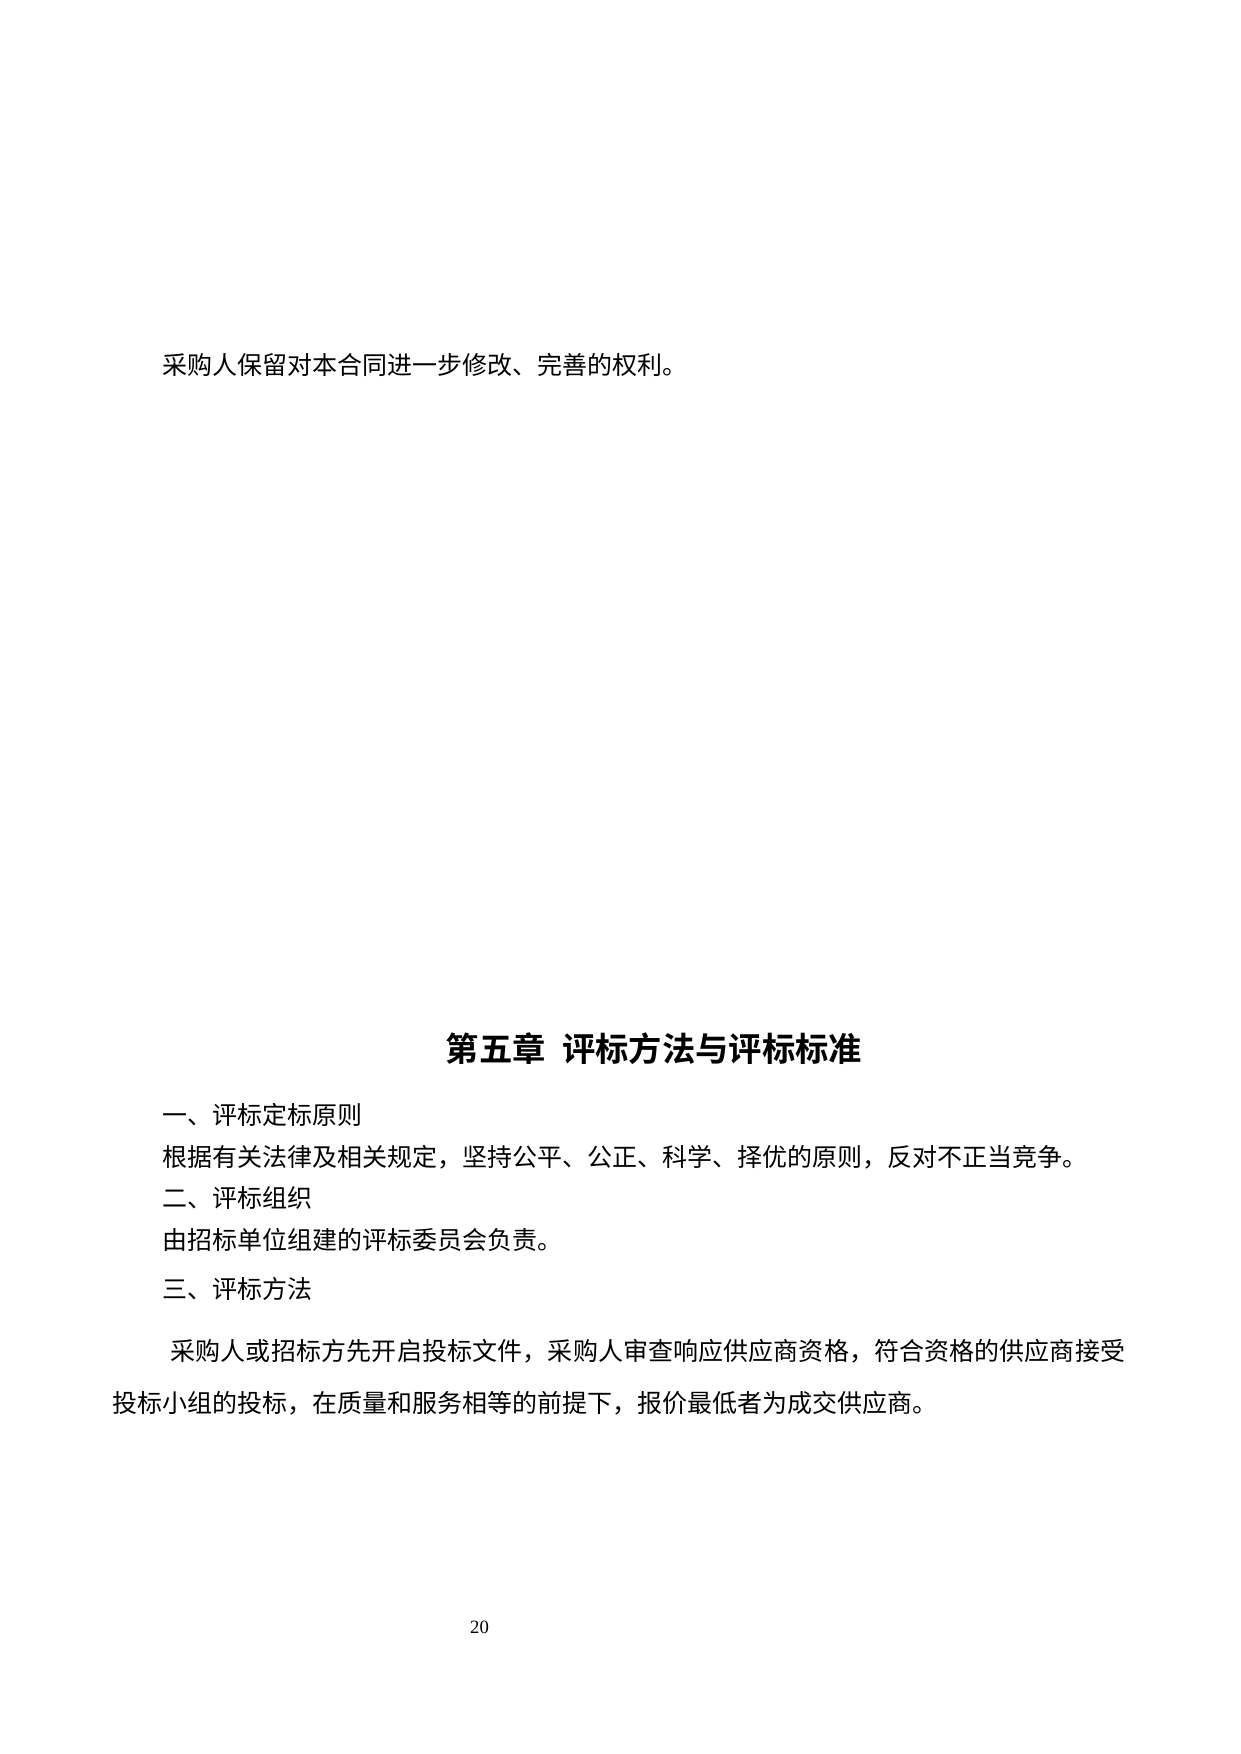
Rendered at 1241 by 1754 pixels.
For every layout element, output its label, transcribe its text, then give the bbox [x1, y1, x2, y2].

text 一、评标定标原则 [112, 1091, 1128, 1133]
subtitle 三、评标方法 [112, 1258, 1128, 1318]
text 根据有关法律及相关规定，坚持公平、公正、科学、择优的原则，反对不正当竞争。 [112, 1133, 1128, 1174]
text 二、评标组织 [112, 1174, 1128, 1216]
text 采购人保留对本合同进一步修改、完善的权利。 [112, 333, 1128, 394]
text 由招标单位组建的评标委员会负责。 [112, 1216, 1128, 1258]
text 采购人或招标方先开启投标文件，采购人审查响应供应商资格，符合资格的供应商接受投标小组的投标，在质量和服务相等的前提下，报价最低者为成交供应商。 [112, 1318, 1128, 1422]
list 评标方法与评标标准 [112, 1028, 1128, 1070]
